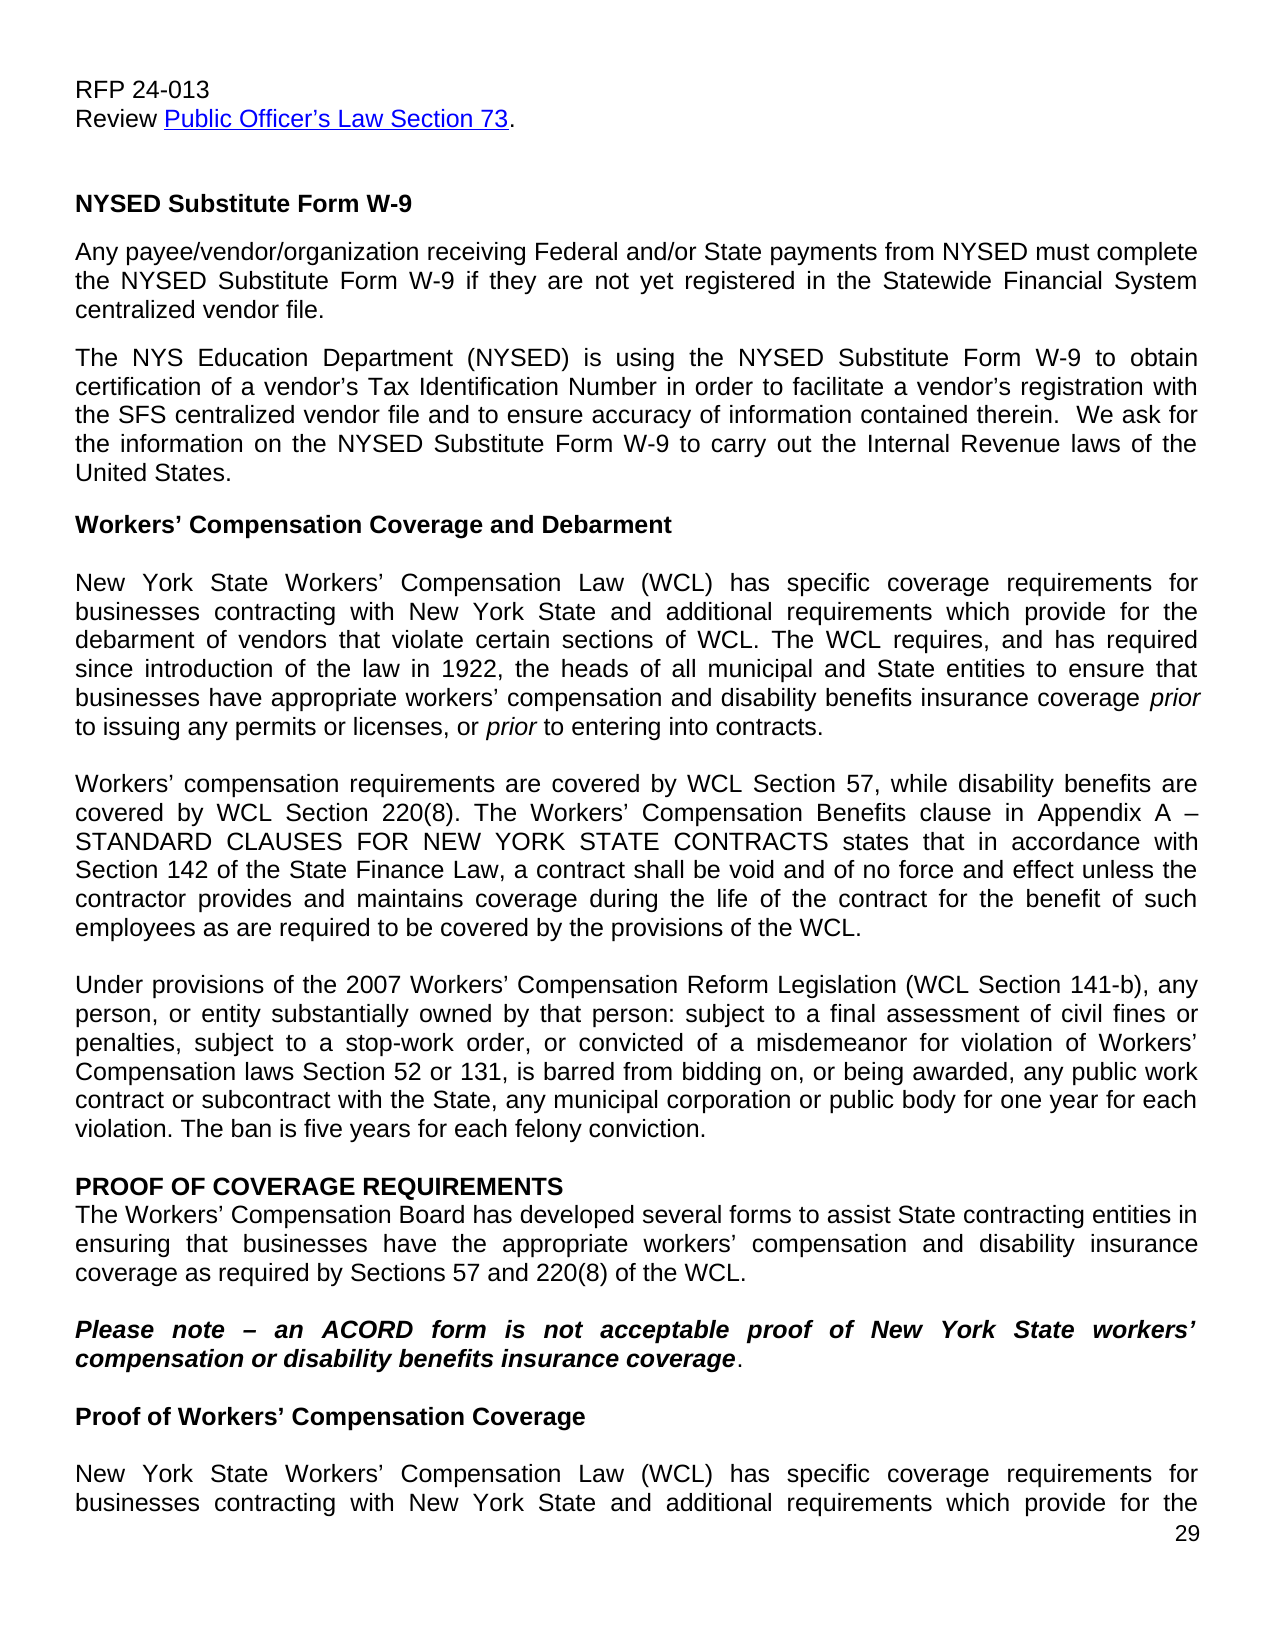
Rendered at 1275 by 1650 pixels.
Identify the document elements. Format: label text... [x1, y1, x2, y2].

text Any payee/vendor/organization receiving Federal and/or State payments from NYSED must complete the NYSED Substitute Form W-9 if they are not yet registered in the Statewide Financial System centralized vendor file. [75, 237, 1200, 323]
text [75, 1459, 1200, 1517]
text Proof of Workers’ Compensation Coverage [75, 1402, 1200, 1430]
subtitle PROOF OF COVERAGE REQUIREMENTS [75, 1172, 1200, 1200]
text Under provisions of the 2007 Workers’ Compensation Reform Legislation (WCL Section 141-b), any person, or entity substantially owned by that person: subject to a final assessment of civil fines or penalties, subject to a stop-work order, or convicted of a misdemeanor for violation of Workers’ Compensation laws Section 52 or 131, is barred from bidding on, or being awarded, any public work contract or subcontract with the State, any municipal corporation or public body for one year for each violation. The ban is five years for each felony conviction. [75, 970, 1200, 1143]
text The NYS Education Department (NYSED) is using the NYSED Substitute Form W-9 to obtain certification of a vendor’s Tax Identification Number in order to facilitate a vendor’s registration with the SFS centralized vendor file and to ensure accuracy of information contained therein. We ask for the information on the NYSED Substitute Form W-9 to carry out the Internal Revenue laws of the . [75, 343, 1200, 486]
text NYSED Substitute Form W-9 [75, 189, 1200, 218]
text Review Public Officer’s Law Section 73. [75, 104, 1200, 132]
text The Workers’ Compensation Board has developed several forms to assist State contracting entities in ensuring that businesses have the appropriate workers’ compensation and disability insurance coverage as required by Sections 57 and 220(8) of the WCL. [75, 1200, 1200, 1287]
subtitle Workers’ Compensation Coverage and Debarment [75, 510, 1200, 539]
text Please note – an ACORD form is not acceptable proof of New York State workers’ compensation or disability benefits insurance coverage. [75, 1315, 1200, 1373]
text Workers’ compensation requirements are covered by WCL Section 57, while disability benefits are covered by WCL Section 220(8). The Workers’ Compensation Benefits clause in Appendix A – STANDARD CLAUSES FOR NEW YORK STATE CONTRACTS states that in accordance with Section 142 of the State Finance Law, a contract shall be void and of no force and effect unless the contractor provides and maintains coverage during the life of the contract for the benefit of such employees as are required to be covered by the provisions of the WCL. [75, 769, 1200, 942]
